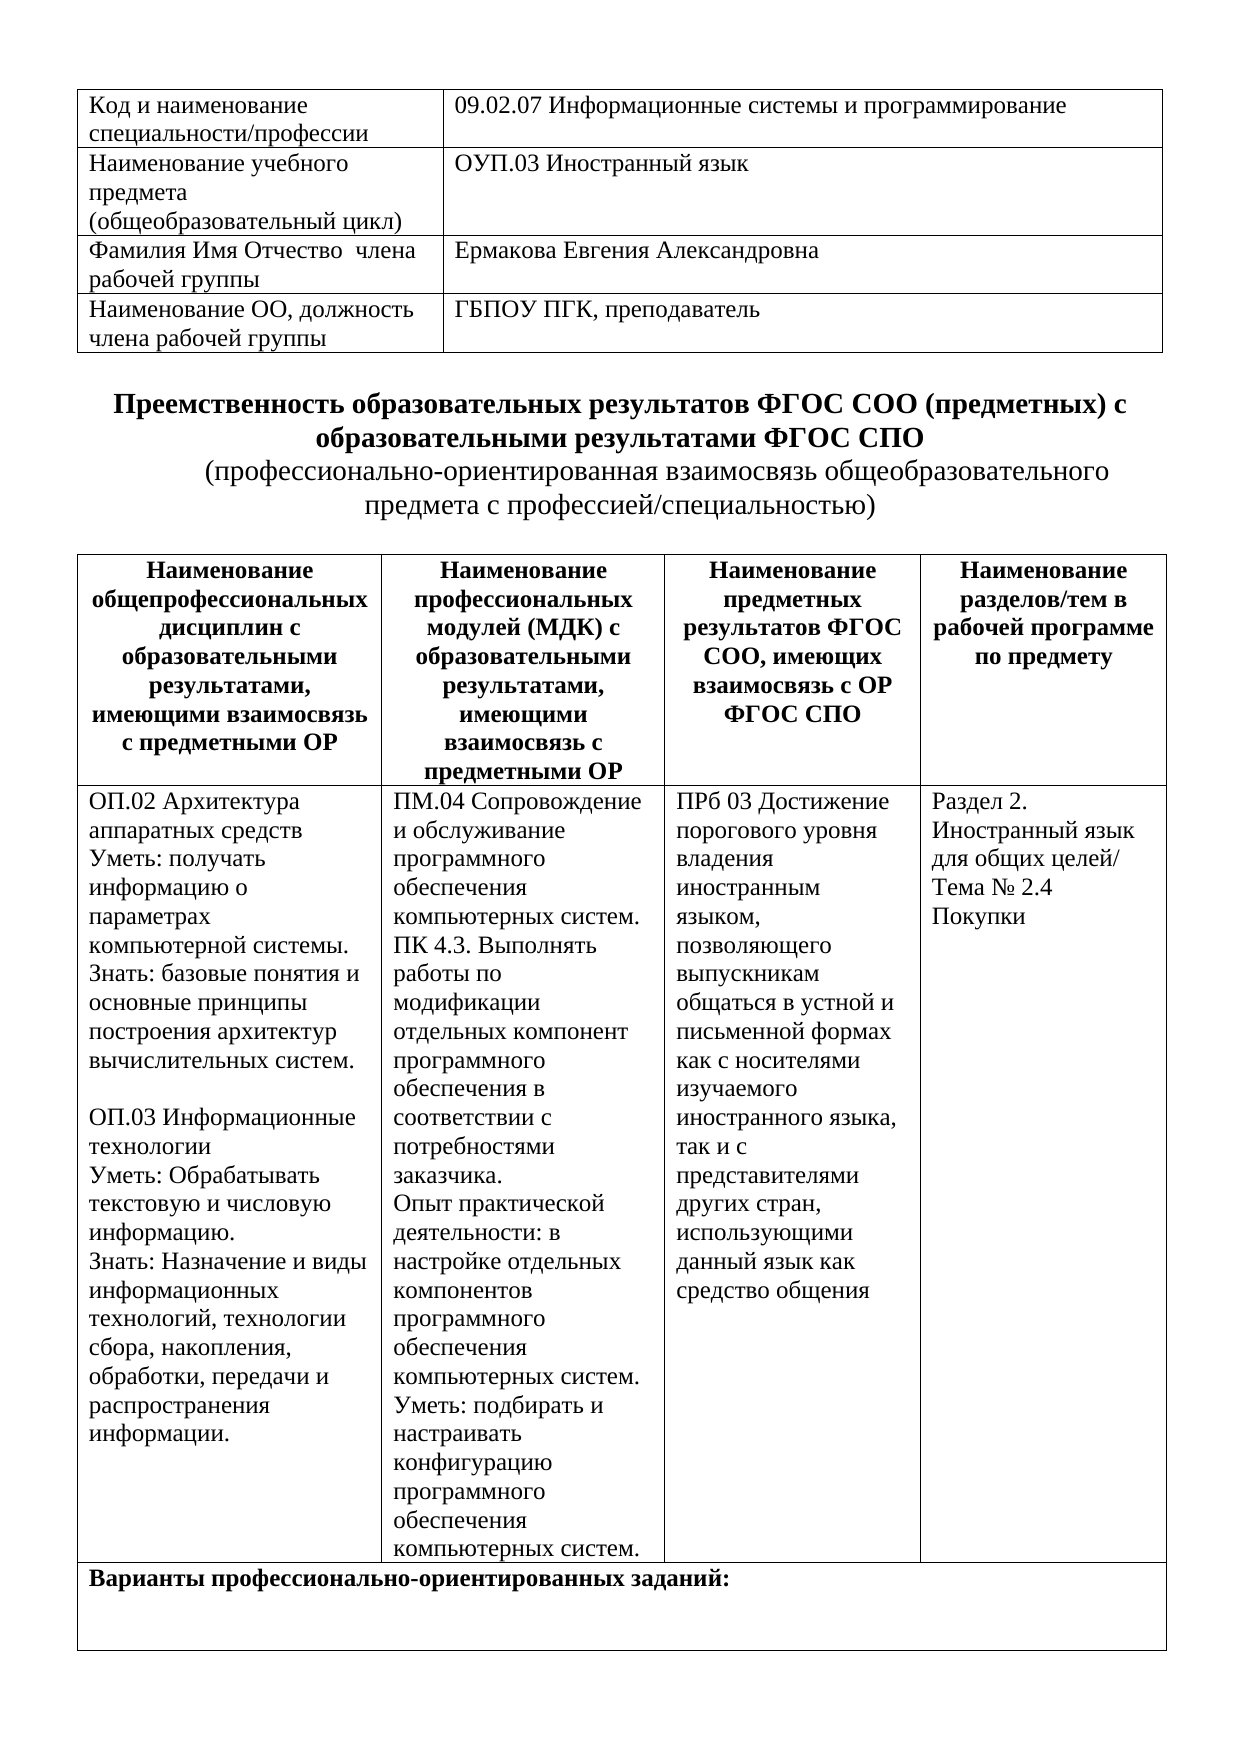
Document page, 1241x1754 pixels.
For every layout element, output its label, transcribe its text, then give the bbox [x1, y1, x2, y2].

table_header Код и наименование специальности/профессии [78, 90, 443, 147]
table_cell Ермакова Евгения Александровна [444, 236, 1162, 293]
text Преемственность образовательных результатов ФГОС СОО (предметных) с образовательными результатами ФГОС СПО [89, 386, 1152, 453]
table_header Наименование предметных результатов ФГОС СОО, имеющих взаимосвязь с ОР ФГОС СПО [665, 555, 920, 785]
table_cell ПМ.04 Сопровождение и обслуживание программного обеспечения компьютерных систем. ПК 4.3. Выполнять работы по модификации отдельных компонент программного обеспечения в соответствии с потребностями заказчика. Опыт практической деятельности: в настройке отдельных компонентов программного обеспечения компьютерных систем. Уметь: подбирать и настраивать конфигурацию программного обеспечения компьютерных систем. [382, 786, 664, 1562]
table_cell Фамилия Имя Отчество члена рабочей группы [78, 236, 443, 293]
table_header Наименование профессиональных модулей (МДК) с образовательными результатами, имеющими взаимосвязь с предметными ОР [382, 555, 664, 785]
table_cell Наименование учебного предмета (общеобразовательный цикл) [78, 148, 443, 234]
table_cell ОУП.03 Иностранный язык [444, 148, 1162, 234]
table_header Наименование разделов/тем в рабочей программе по предмету [921, 555, 1166, 785]
table_cell Раздел 2. Иностранный язык для общих целей/ Тема № 2.4 Покупки [921, 786, 1166, 1562]
table_cell ГБПОУ ПГК, преподаватель [444, 294, 1162, 352]
table_cell ПРб 03 Достижение порогового уровня владения иностранным языком, позволяющего выпускникам общаться в устной и письменной формах как с носителями изучаемого иностранного языка, так и с представителями других стран, использующими данный язык как средство общения [665, 786, 920, 1562]
table_cell Наименование ОО, должность члена рабочей группы [78, 294, 443, 352]
table_cell ОП.02 Архитектура аппаратных средств Уметь: получать информацию о параметрах компьютерной системы. Знать: базовые понятия и основные принципы построения архитектур вычислительных систем. ОП.03 Информационные технологии Уметь: Обрабатывать текстовую и числовую информацию. Знать: Назначение и виды информационных технологий, технологии сбора, накопления, обработки, передачи и распространения информации. [78, 786, 381, 1562]
text (профессионально-ориентированная взаимосвязь общеобразовательного предмета с профессией/специальностью) [89, 453, 1152, 520]
table_header 09.02.07 Информационные системы и программирование [444, 90, 1162, 147]
table_header Наименование общепрофессиональных дисциплин с образовательными результатами, имеющими взаимосвязь с предметными ОР [78, 555, 381, 785]
table_cell Варианты профессионально-ориентированных заданий: [78, 1563, 1166, 1649]
